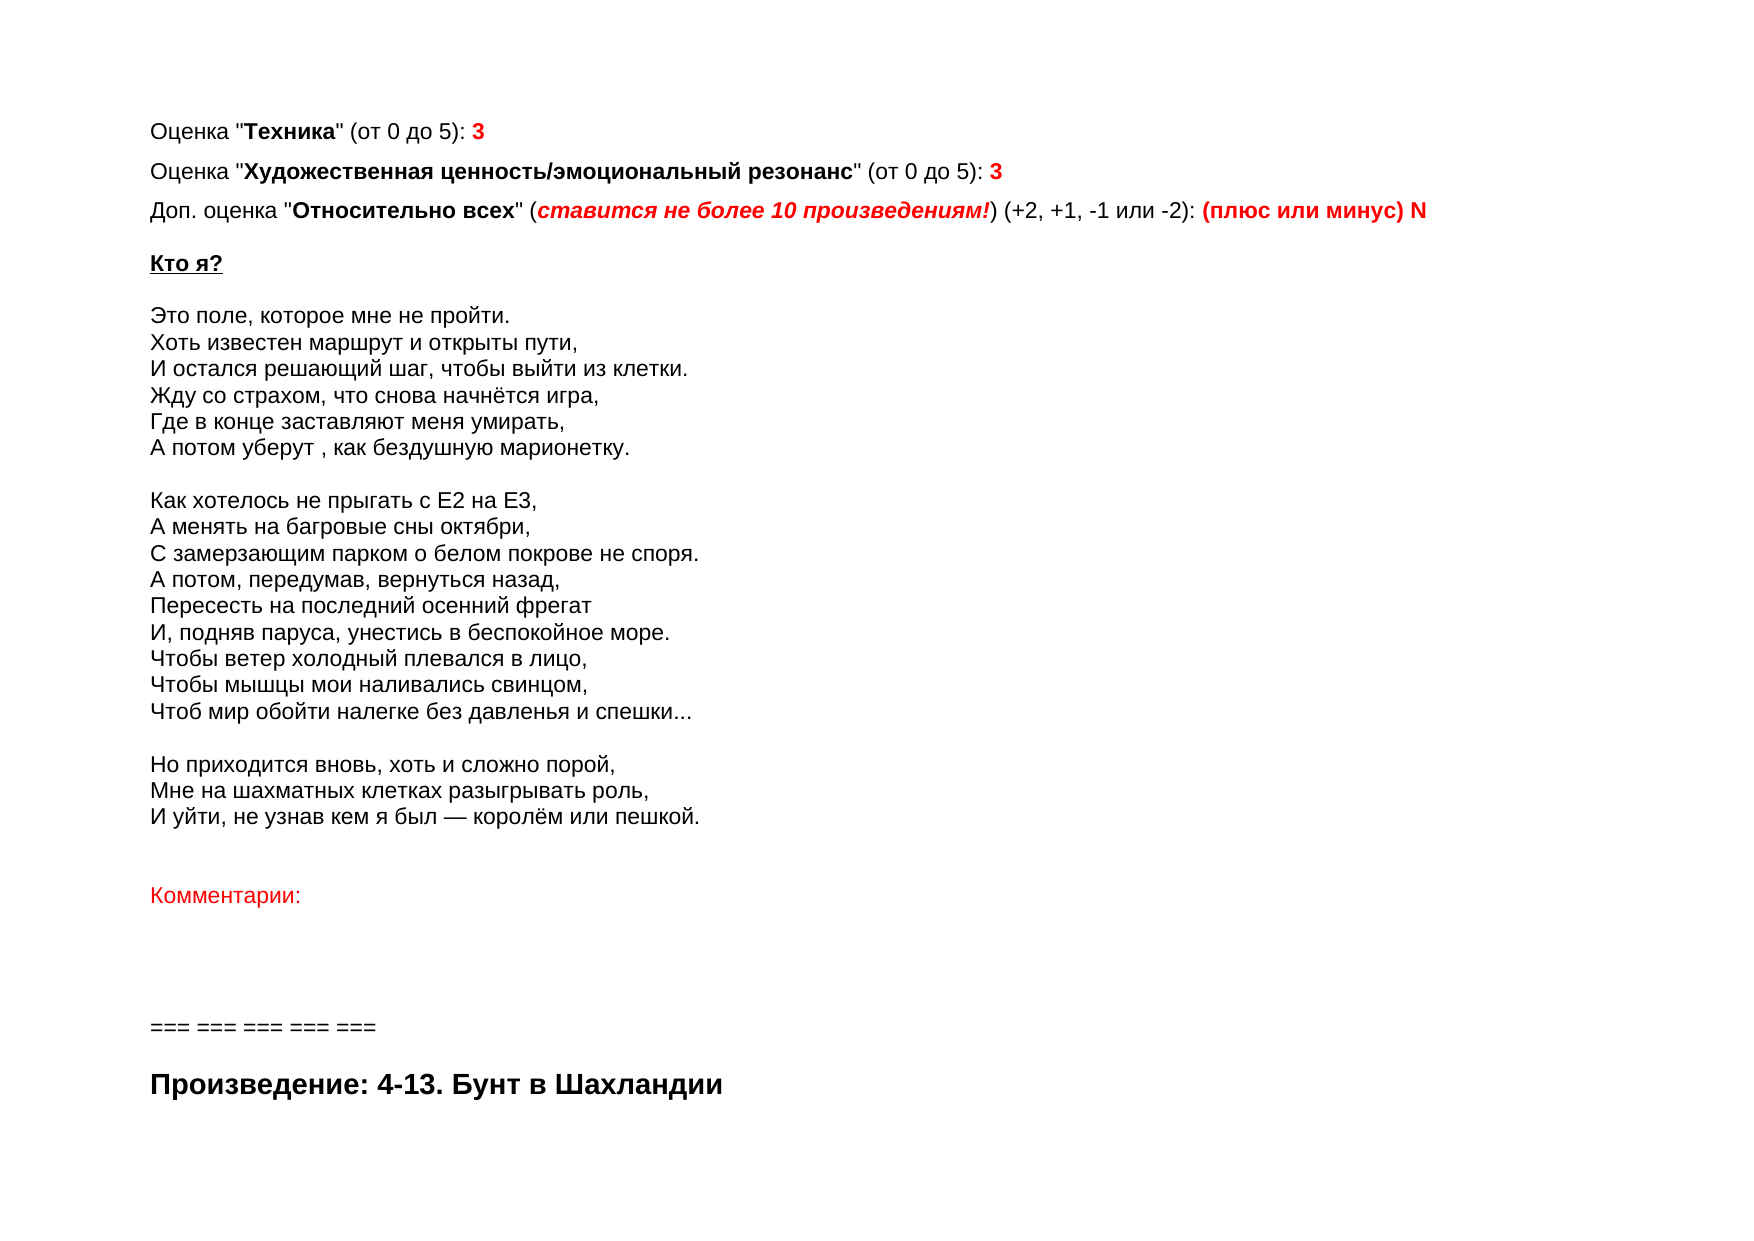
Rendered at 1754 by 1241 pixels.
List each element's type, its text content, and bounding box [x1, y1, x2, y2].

text Жду со страхом, что снова начнётся игра, [150, 382, 1604, 408]
text Кто я? [150, 250, 1604, 276]
text Чтобы мышцы мои наливались свинцом, [150, 671, 1604, 698]
text Где в конце заставляют меня умирать, [150, 408, 1604, 434]
text А менять на багровые сны октябри, [150, 513, 1604, 540]
text Чтобы ветер холодный плевался в лицо, [150, 645, 1604, 671]
text Мне на шахматных клетках разыгрывать роль, [150, 777, 1604, 803]
text Оценка "Художественная ценность/эмоциональный резонанс" (от 0 до 5): 3 [150, 158, 1604, 184]
text Это поле, которое мне не пройти. [150, 302, 1604, 329]
text Хоть известен маршрут и открыты пути, [150, 329, 1604, 355]
text И уйти, не узнав кем я был — королём или пешкой. [150, 803, 1604, 829]
text Комментарии: [150, 882, 1604, 909]
text И остался решающий шаг, чтобы выйти из клетки. [150, 355, 1604, 382]
text Чтоб мир обойти налегке без давленья и спешки... [150, 698, 1604, 724]
text Доп. оценка "Относительно всех" (ставится не более 10 произведениям!) (+2, +1, -1 или -2): (плюс или минус) N [150, 197, 1604, 223]
text === === === === === [150, 1014, 1604, 1040]
text Оценка "Техника" (от 0 до 5): 3 [150, 118, 1604, 144]
text Но приходится вновь, хоть и сложно порой, [150, 751, 1604, 777]
text С замерзающим парком о белом покрове не споря. [150, 540, 1604, 566]
text А потом уберут , как бездушную марионетку. [150, 434, 1604, 461]
text А потом, передумав, вернуться назад, [150, 566, 1604, 592]
text Пересесть на последний осенний фрегат [150, 592, 1604, 619]
text Как хотелось не прыгать с Е2 на Е3, [150, 487, 1604, 513]
text Произведение: 4-13. Бунт в Шахландии [150, 1067, 1604, 1100]
text И, подняв паруса, унестись в беспокойное море. [150, 619, 1604, 645]
